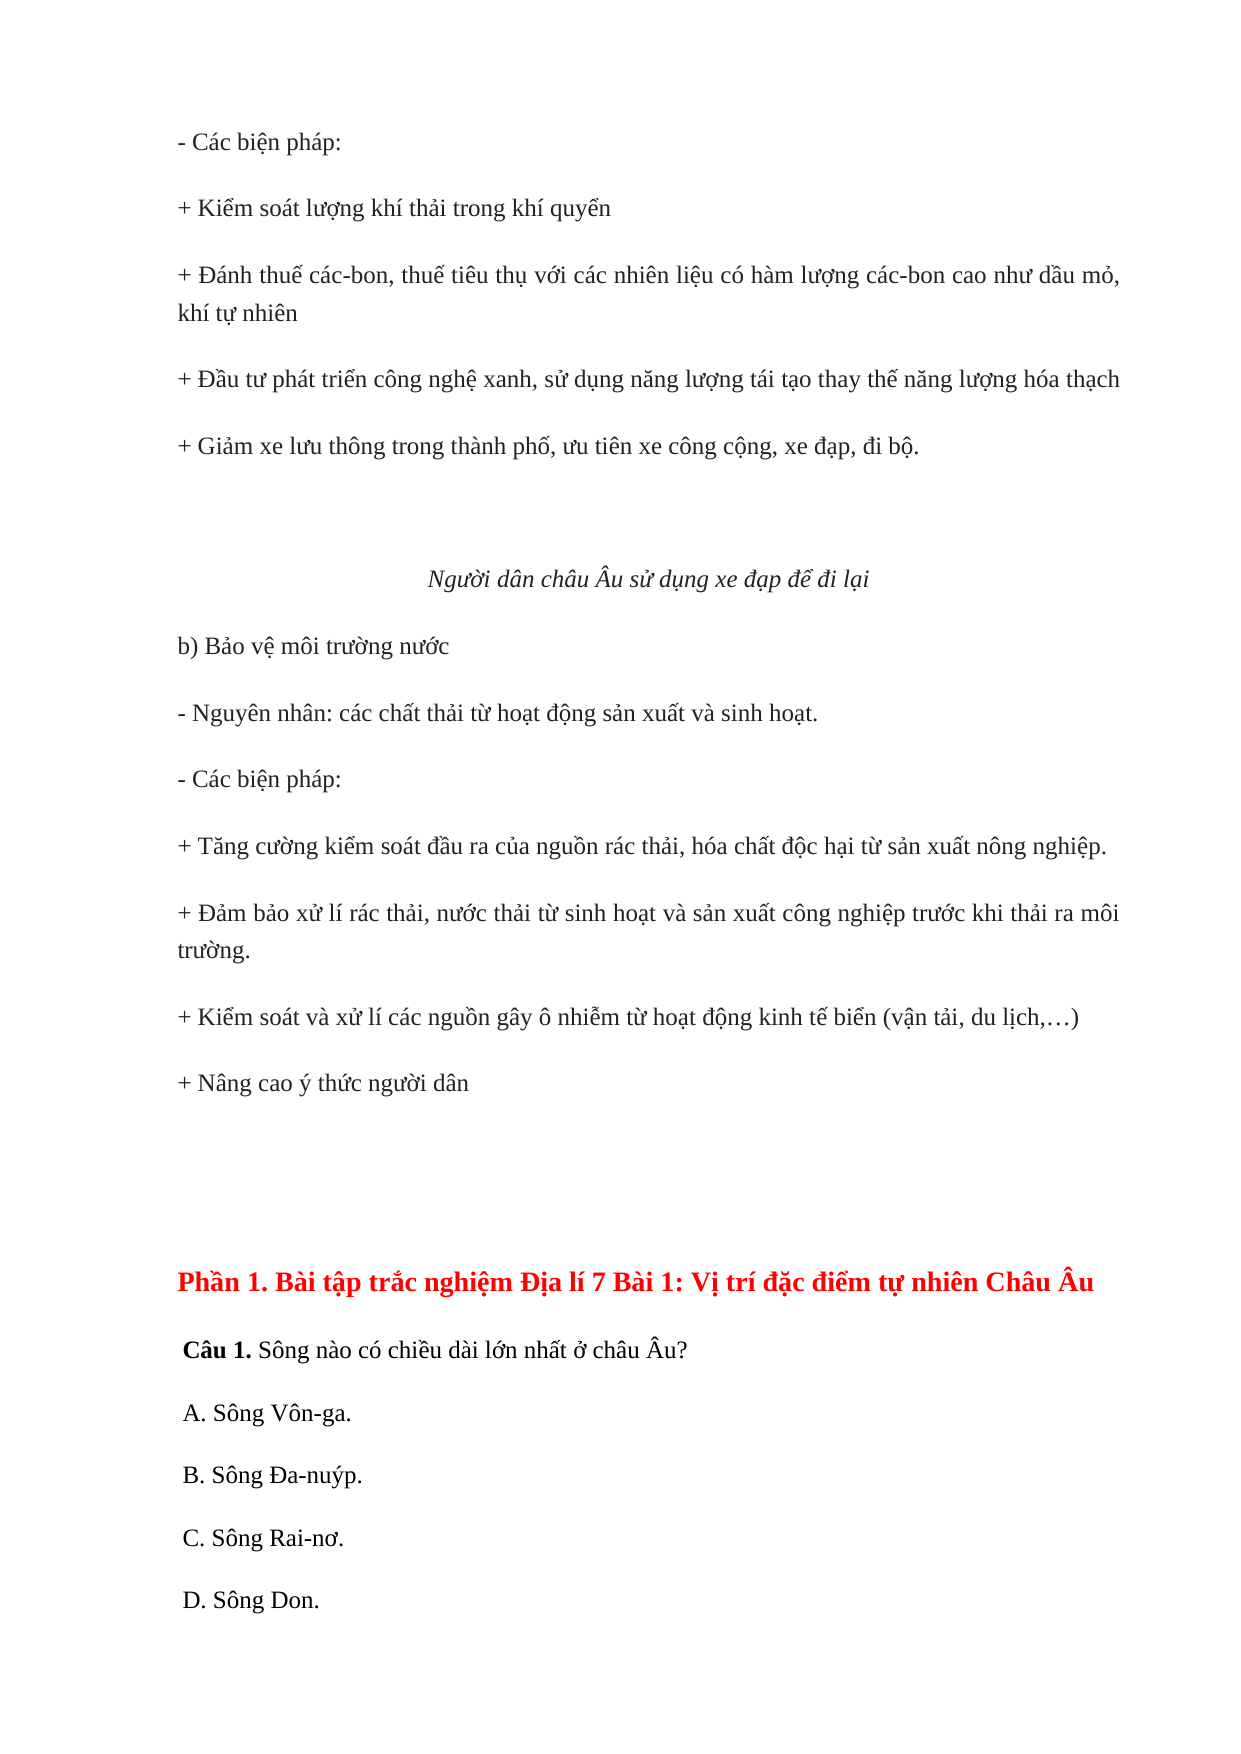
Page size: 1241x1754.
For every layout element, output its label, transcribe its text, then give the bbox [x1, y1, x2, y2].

text + Tăng cường kiểm soát đầu ra của nguồn rác thải, hóa chất độc hại từ sản xuất nông nghiệp. [177, 822, 1122, 860]
text + Đầu tư phát triển công nghệ xanh, sử dụng năng lượng tái tạo thay thế năng lượng hóa thạch [177, 356, 1122, 393]
text D. Sông Don. [182, 1576, 1117, 1614]
text + Giảm xe lưu thông trong thành phố, ưu tiên xe công cộng, xe đạp, đi bộ. [177, 422, 1122, 460]
text Phần 1. Bài tập trắc nghiệm Địa lí 7 Bài 1: Vị trí đặc điểm tự nhiên Châu Âu [177, 1260, 1122, 1297]
text + Kiểm soát lượng khí thải trong khí quyển [177, 185, 1122, 222]
text + Nâng cao ý thức người dân [177, 1060, 1122, 1097]
text - Các biện pháp: [177, 118, 1122, 156]
text + Đảm bảo xử lí rác thải, nước thải từ sinh hoạt và sản xuất công nghiệp trước khi thải ra môi trường. [177, 889, 1122, 964]
text b) Bảo vệ môi trường nước [177, 622, 1122, 660]
text + Đánh thuế các-bon, thuế tiêu thụ với các nhiên liệu có hàm lượng các-bon cao như dầu mỏ, khí tự nhiên [177, 251, 1122, 326]
text C. Sông Rai-nơ. [182, 1514, 1117, 1551]
text B. Sông Đa-nuýp. [182, 1451, 1117, 1489]
text Người dân châu Âu sử dụng xe đạp để đi lại [177, 556, 1122, 593]
text - Các biện pháp: [177, 756, 1122, 793]
text - Nguyên nhân: các chất thải từ hoạt động sản xuất và sinh hoạt. [177, 689, 1122, 726]
text Câu 1. Sông nào có chiều dài lớn nhất ở châu Âu? [182, 1326, 1117, 1364]
text A. Sông Vôn-ga. [182, 1389, 1117, 1426]
text + Kiểm soát và xử lí các nguồn gây ô nhiễm từ hoạt động kinh tế biển (vận tải, du lịch,…) [177, 993, 1122, 1031]
